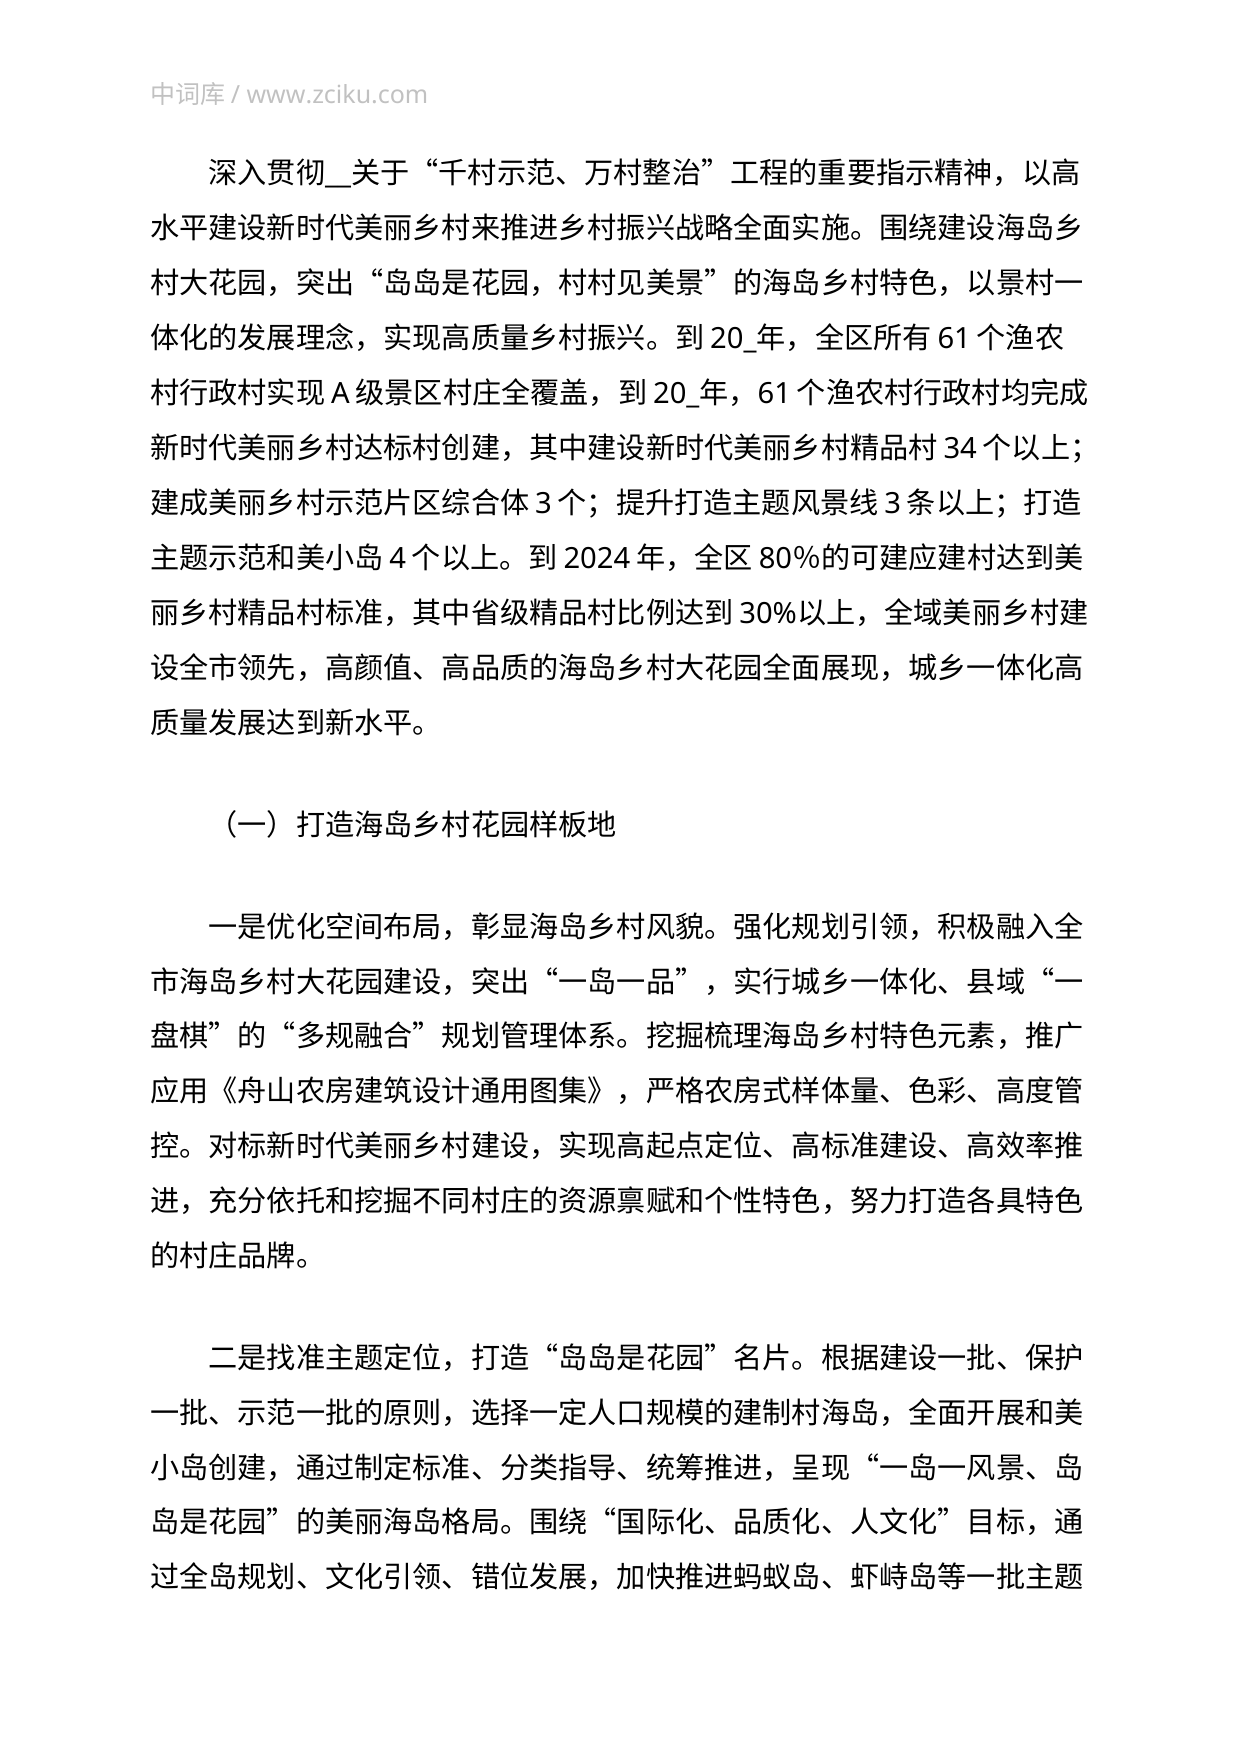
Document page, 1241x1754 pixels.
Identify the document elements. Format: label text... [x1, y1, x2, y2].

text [150, 1334, 1090, 1596]
text 一是优化空间布局，彰显海岛乡村风貌。强化规划引领，积极融入全市海岛乡村大花园建设，突出“一岛一品”，实行城乡一体化、县域“一盘棋”的“多规融合”规划管理体系。挖掘梳理海岛乡村特色元素，推广应用《舟山农房建筑设计通用图集》，严格农房式样体量、色彩、高度管控。对标新时代美丽乡村建设，实现高起点定位、高标准建设、高效率推进，充分依托和挖掘不同村庄的资源禀赋和个性特色，努力打造各具特色的村庄品牌。 [150, 903, 1090, 1275]
text （一）打造海岛乡村花园样板地 [150, 801, 1090, 844]
text 深入贯彻__关于“千村示范、万村整治”工程的重要指示精神，以高水平建设新时代美丽乡村来推进乡村振兴战略全面实施。围绕建设海岛乡村大花园，突出“岛岛是花园，村村见美景”的海岛乡村特色，以景村一体化的发展理念，实现高质量乡村振兴。到20_年，全区所有61个渔农村行政村实现A级景区村庄全覆盖，到20_年，61个渔农村行政村均完成新时代美丽乡村达标村创建，其中建设新时代美丽乡村精品村34个以上；建成美丽乡村示范片区综合体3个；提升打造主题风景线3条以上；打造主题示范和美小岛4个以上。到2024年，全区80％的可建应建村达到美丽乡村精品村标准，其中省级精品村比例达到30%以上，全域美丽乡村建设全市领先，高颜值、高品质的海岛乡村大花园全面展现，城乡一体化高质量发展达到新水平。 [150, 150, 1090, 742]
